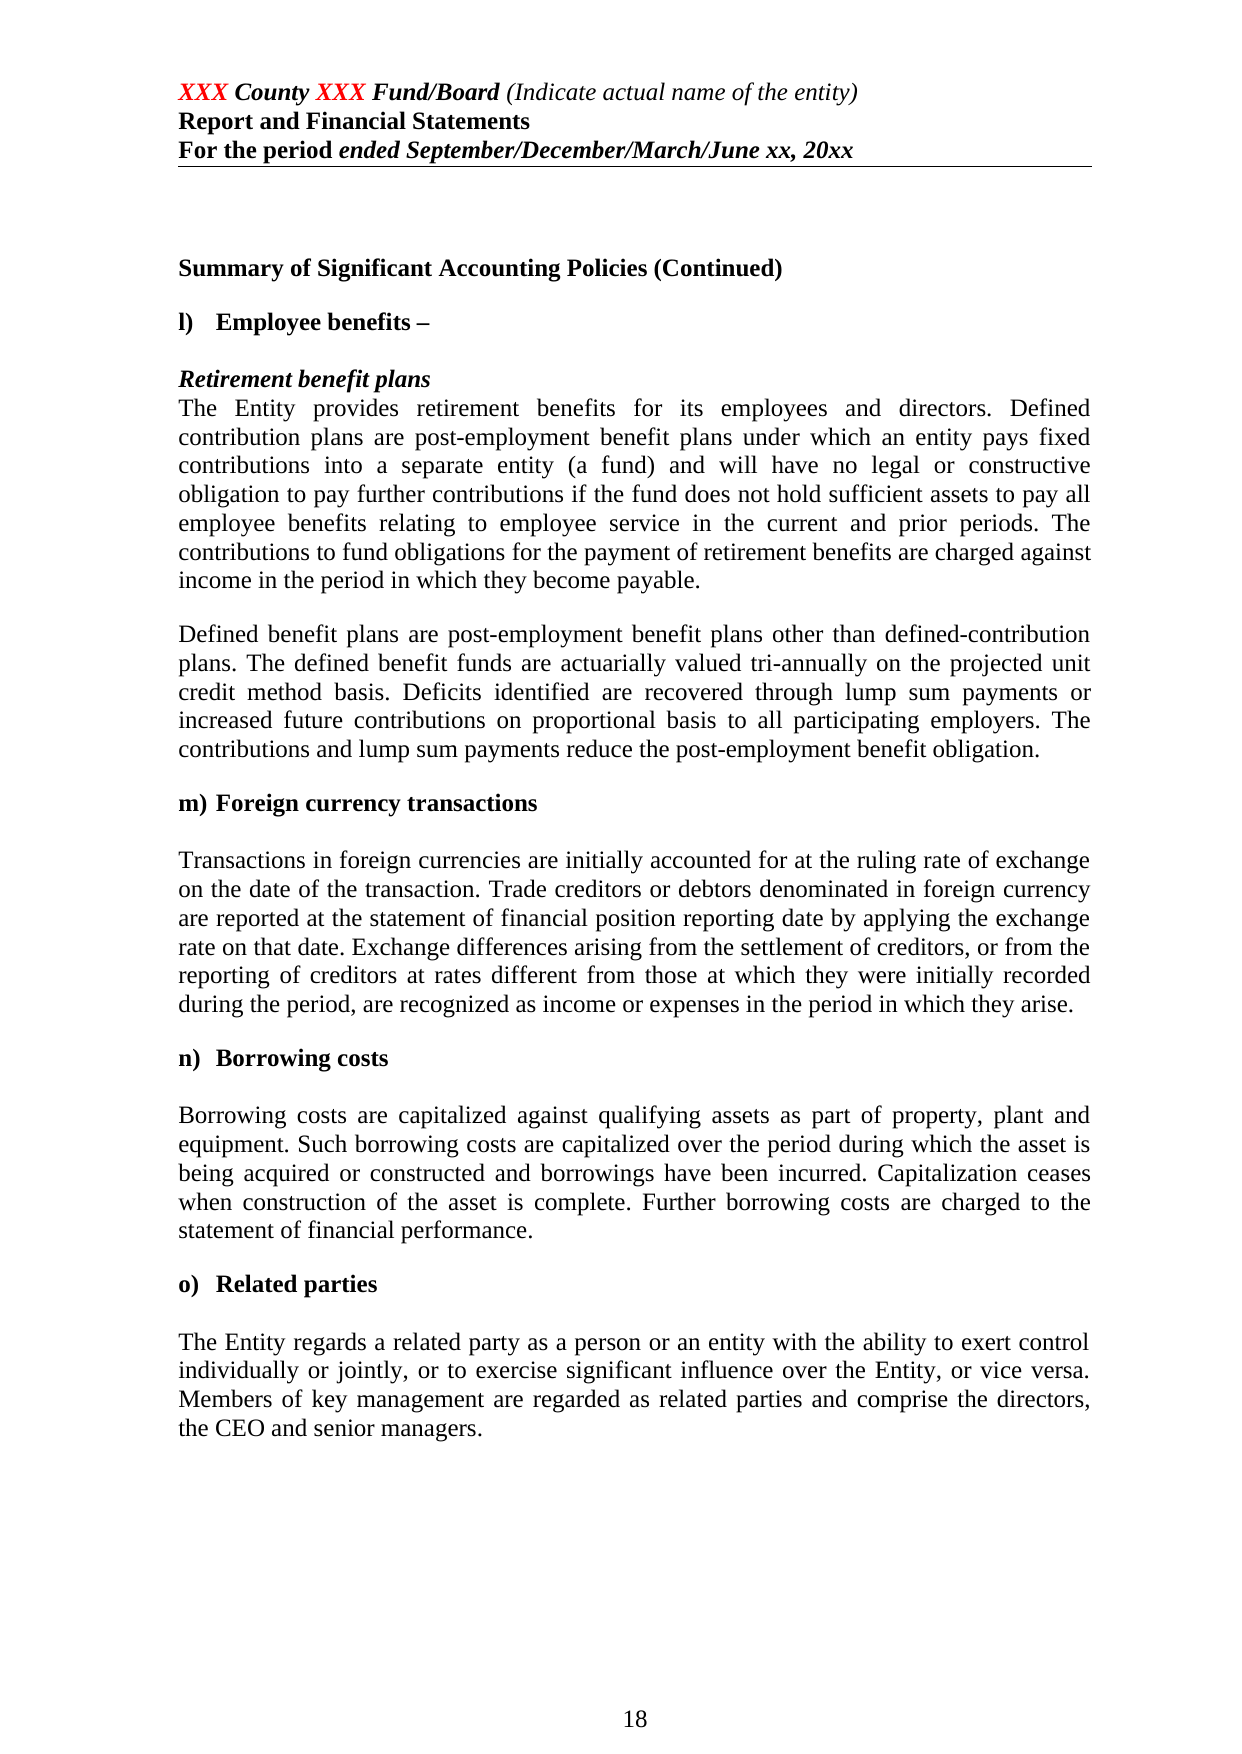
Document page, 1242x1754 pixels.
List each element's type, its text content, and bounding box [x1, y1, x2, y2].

text Retirement benefit plans [178, 364, 1092, 393]
text Summary of Significant Accounting Policies (Continued) [178, 253, 1092, 282]
text Defined benefit plans are post-employment benefit plans other than defined-contribution plans. The defined benefit funds are actuarially valued tri-annually on the projected unit credit method basis. Deficits identified are recovered through lump sum payments or increased future contributions on proportional basis to all participating employers. The contributions and lump sum payments reduce the post-employment benefit obligation. [178, 619, 1092, 763]
list Borrowing costs [178, 1043, 1092, 1072]
text Transactions in foreign currencies are initially accounted for at the ruling rate of exchange on the date of the transaction. Trade creditors or debtors denominated in foreign currency are reported at the statement of financial position reporting date by applying the exchange rate on that date. Exchange differences arising from the settlement of creditors, or from the reporting of creditors at rates different from those at which they were initially recorded during the period, are recognized as income or expenses in the period in which they arise. [178, 846, 1092, 1018]
list Related parties [178, 1269, 1092, 1298]
list Foreign currency transactions [178, 788, 1092, 817]
text The Entity provides retirement benefits for its employees and directors. Defined contribution plans are post-employment benefit plans under which an entity pays fixed contributions into a separate entity (a fund) and will have no legal or constructive obligation to pay further contributions if the fund does not hold sufficient assets to pay all employee benefits relating to employee service in the current and prior periods. The contributions to fund obligations for the payment of retirement benefits are charged against income in the period in which they become payable. [178, 393, 1092, 594]
text The Entity regards a related party as a person or an entity with the ability to exert control individually or jointly, or to exercise significant influence over the Entity, or vice versa. Members of key management are regarded as related parties and comprise the directors, the CEO and senior managers. [178, 1327, 1092, 1442]
list Employee benefits – [178, 307, 1092, 336]
text Borrowing costs are capitalized against qualifying assets as part of property, plant and equipment. Such borrowing costs are capitalized over the period during which the asset is being acquired or constructed and borrowings have been incurred. Capitalization ceases when construction of the asset is complete. Further borrowing costs are charged to the statement of financial performance. [178, 1101, 1092, 1244]
